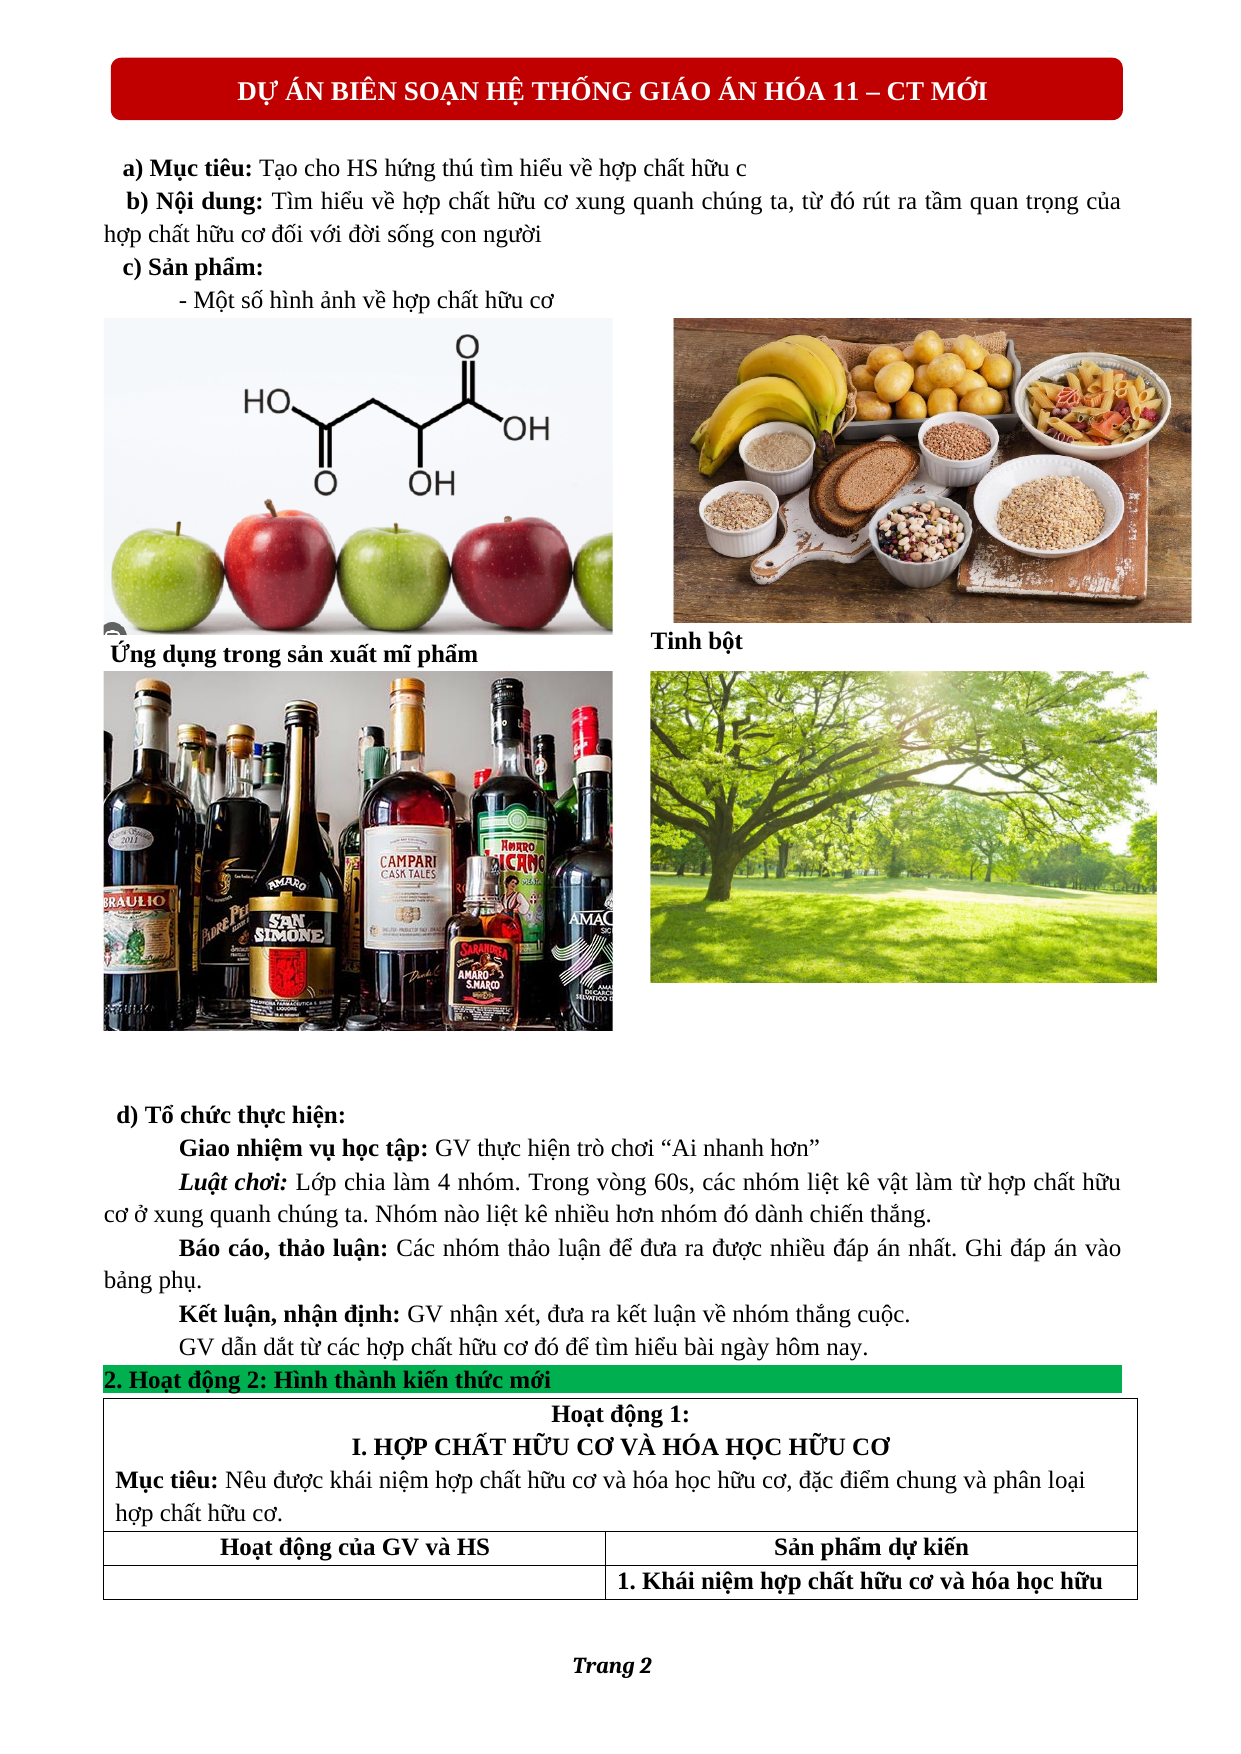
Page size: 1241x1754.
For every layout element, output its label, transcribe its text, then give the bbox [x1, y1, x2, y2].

text Tinh bột [650, 626, 1122, 655]
text d) Tổ chức thực hiện: [103, 1101, 1122, 1129]
text Ứng dụng trong sản xuất mĩ phẩm [103, 639, 575, 667]
picture [103, 671, 613, 1031]
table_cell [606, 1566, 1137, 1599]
table_cell Hoạt động của GV và HS [104, 1532, 605, 1565]
text c) Sản phẩm: [103, 252, 1122, 281]
picture [650, 318, 1217, 623]
picture [650, 671, 1157, 983]
text Báo cáo, thảo luận: Các nhóm thảo luận để đưa ra được nhiều đáp án nhất. Ghi đáp án vào bảng phụ. [103, 1233, 1122, 1294]
text - Một số hình ảnh về hợp chất hữu cơ [103, 285, 575, 314]
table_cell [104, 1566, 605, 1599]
picture [103, 318, 613, 635]
text Luật chơi: Lớp chia làm 4 nhóm. Trong vòng 60s, các nhóm liệt kê vật làm từ hợp chất hữu cơ ở xung quanh chúng ta. Nhóm nào liệt kê nhiều hơn nhóm đó dành chiến thắng. [103, 1167, 1122, 1228]
text a) Mục tiêu: Tạo cho HS hứng thú tìm hiểu về hợp chất hữu c [103, 153, 1122, 182]
text GV dẫn dắt từ các hợp chất hữu cơ đó để tìm hiểu bài ngày hôm nay. [103, 1332, 1122, 1360]
table_header Hoạt động 1: I. HỢP CHẤT HỮU CƠ VÀ HÓA HỌC HỮU CƠ Mục tiêu: Nêu được khái niệm hợp chất hữu cơ và hóa học hữu cơ, đặc điểm chung và phân loại hợp chất hữu cơ. [104, 1399, 1137, 1531]
text b) Nội dung: Tìm hiểu về hợp chất hữu cơ xung quanh chúng ta, từ đó rút ra tầm quan trọng của hợp chất hữu cơ đối với đời sống con người [103, 186, 1122, 248]
table_cell Sản phẩm dự kiến [606, 1532, 1137, 1565]
text Giao nhiệm vụ học tập: GV thực hiện trò chơi “Ai nhanh hơn” [103, 1133, 1122, 1162]
text Kết luận, nhận định: GV nhận xét, đưa ra kết luận về nhóm thắng cuộc. [103, 1299, 1122, 1327]
text 2. Hoạt động 2: Hình thành kiến thức mới [103, 1365, 1122, 1393]
